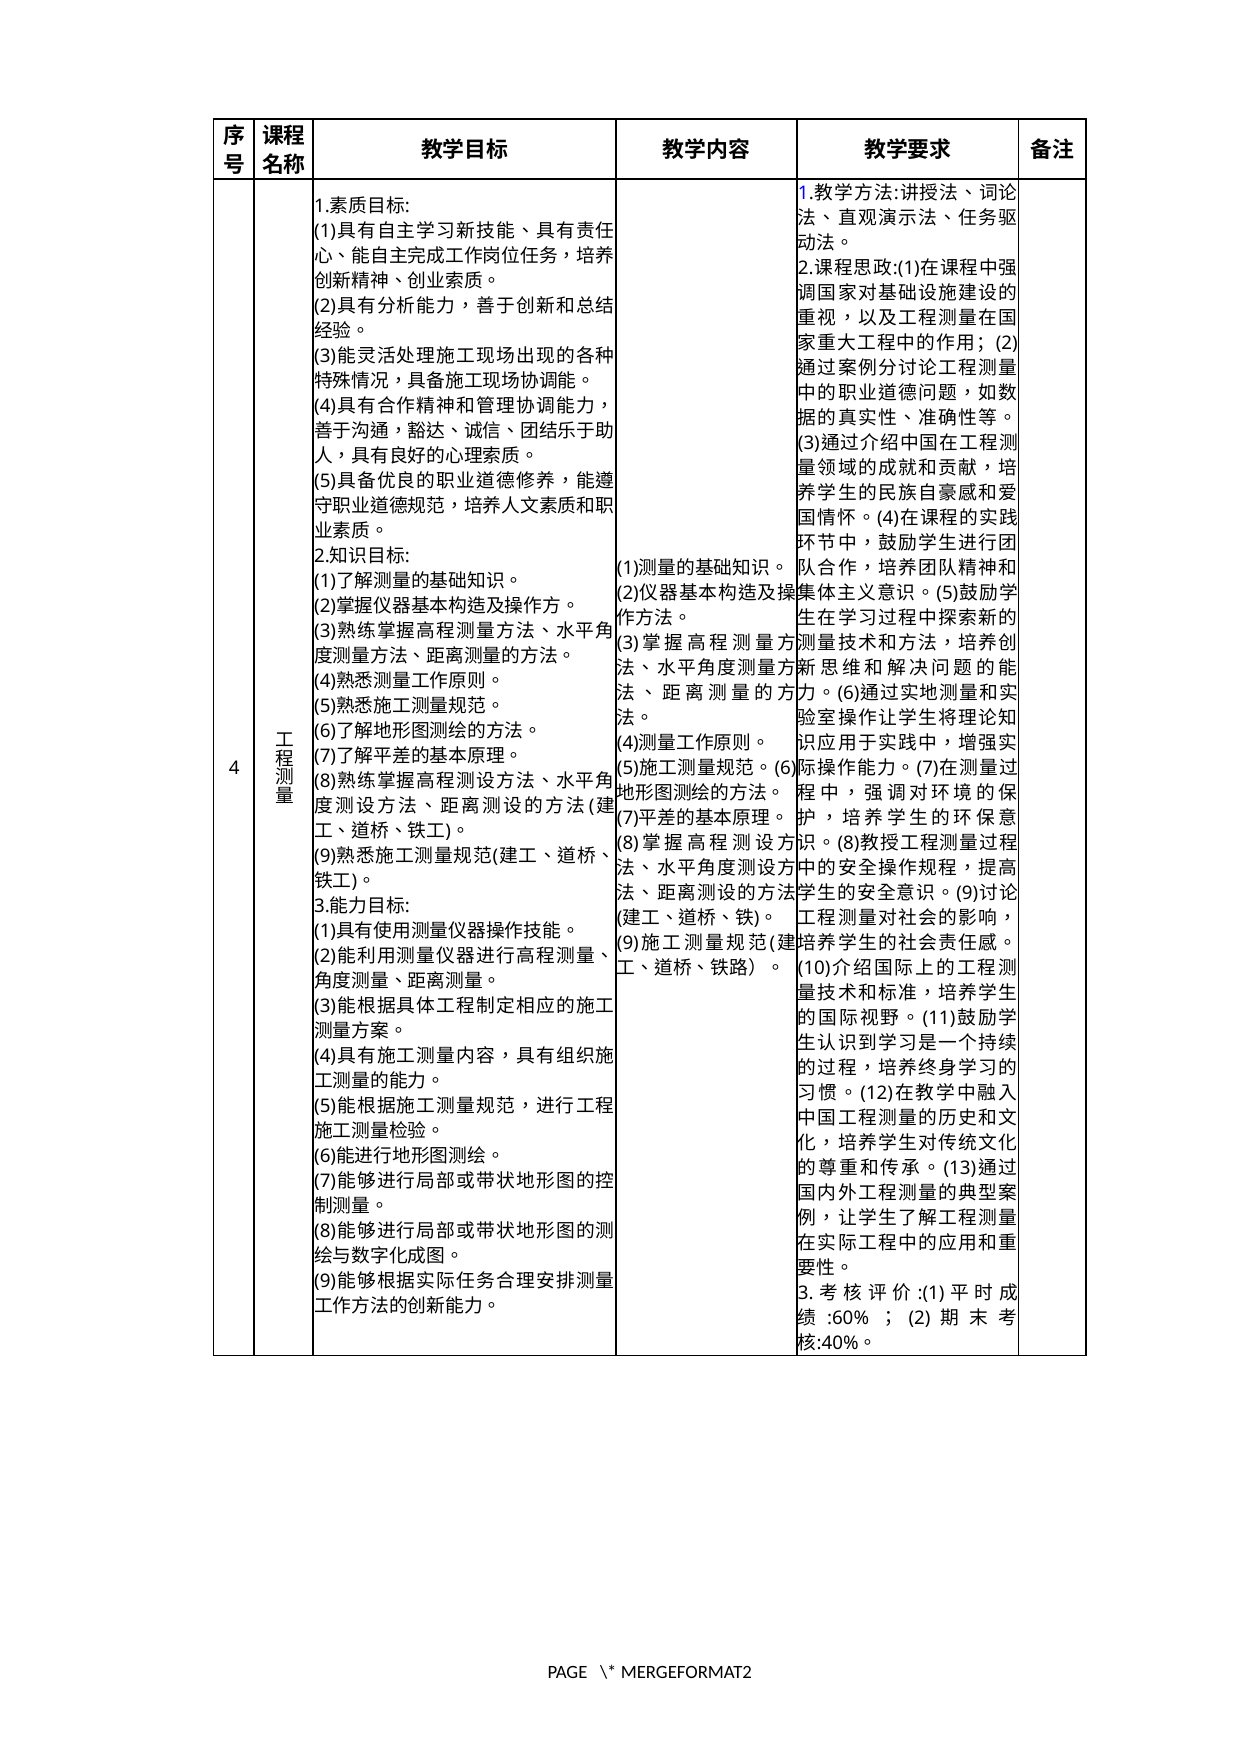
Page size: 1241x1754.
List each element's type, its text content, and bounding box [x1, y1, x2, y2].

table_header 教学要求 [798, 120, 1018, 178]
table_cell 1.素质目标: (1)具有自主学习新技能、具有责任心、能自主完成工作岗位任务，培养创新精神、创业索质。 (2)具有分析能力，善于创新和总结经验。 (3)能灵活处理施工现场出现的各种特殊情况，具备施工现场协调能。 (4)具有合作精神和管理协调能力，善于沟通，豁达、诚信、团结乐于助人，具有良好的心理索质。 (5)具备优良的职业道德修养，能遵守职业道德规范，培养人文素质和职业素质。 2.知识目标: (1)了解测量的基础知识。 (2)掌握仪器基本构造及操作方。 (3)熟练掌握高程测量方法、水平角度测量方法、距离测量的方法。 (4)熟悉测量工作原则。 (5)熟悉施工测量规范。 (6)了解地形图测绘的方法。 (7)了解平差的基本原理。 (8)熟练掌握高程测设方法、水平角度测设方法、距离测设的方法(建工、道桥、铁工)。 (9)熟悉施工测量规范(建工、道桥、铁工)。 3.能力目标: (1)具有使用测量仪器操作技能。 (2)能利用测量仪器进行高程测量、角度测量、距离测量。 (3)能根据具体工程制定相应的施工测量方案。 (4)具有施工测量内容，具有组织施工测量的能力。 (5)能根据施工测量规范，进行工程施工测量检验。 (6)能进行地形图测绘。 (7)能够进行局部或带状地形图的控制测量。 (8)能够进行局部或带状地形图的测绘与数字化成图。 (9)能够根据实际任务合理安排测量工作方法的创新能力。 [314, 180, 615, 1354]
table_cell 4 [214, 180, 253, 1354]
table_header 备注 [1019, 120, 1085, 178]
table_header 教学目标 [314, 120, 615, 178]
table_cell 工程测量 [255, 180, 312, 1354]
table_header 教学内容 [617, 120, 796, 178]
table_header 课程名称 [255, 120, 312, 178]
table_cell [1019, 180, 1085, 1354]
table_cell (1)测量的基础知识。 (2)仪器基本构造及操作方法。 (3)掌握高程测量方法、水平角度测量方法、距离测量的方法。 (4)测量工作原则。 (5)施工测量规范。(6)地形图测绘的方法。 (7)平差的基本原理。 (8)掌握高程测设方法、水平角度测设方法、距离测设的方法(建工、道桥、铁)。 (9)施工测量规范(建工、道桥、铁路）。 [617, 180, 796, 1354]
table_header 序号 [214, 120, 253, 178]
table_cell 1.教学方法:讲授法、词论法、直观演示法、任务驱动法。 2.课程思政:(1)在课程中强调国家对基础设施建设的重视，以及工程测量在国家重大工程中的作用；(2)通过案例分讨论工程测量中的职业道德问题，如数据的真实性、准确性等。(3)通过介绍中国在工程测量领域的成就和贡献，培养学生的民族自豪感和爱国情怀。(4)在课程的实践环节中，鼓励学生进行团队合作，培养团队精神和集体主义意识。(5)鼓励学生在学习过程中探索新的测量技术和方法，培养创新思维和解决问题的能力。(6)通过实地测量和实验室操作让学生将理论知识应用于实践中，增强实际操作能力。(7)在测量过程中，强调对环境的保护，培养学生的环保意识。(8)教授工程测量过程中的安全操作规程，提高学生的安全意识。(9)讨论工程测量对社会的影响，培养学生的社会责任感。(10)介绍国际上的工程测量技术和标准，培养学生的国际视野。(11)鼓励学生认识到学习是一个持续的过程，培养终身学习的习惯。(12)在教学中融入中国工程测量的历史和文化，培养学生对传统文化的尊重和传承。(13)通过国内外工程测量的典型案例，让学生了解工程测量在实际工程中的应用和重要性。 3.考核评价:(1)平时成绩:60%；(2)期末考核:40%。 [798, 180, 1018, 1354]
